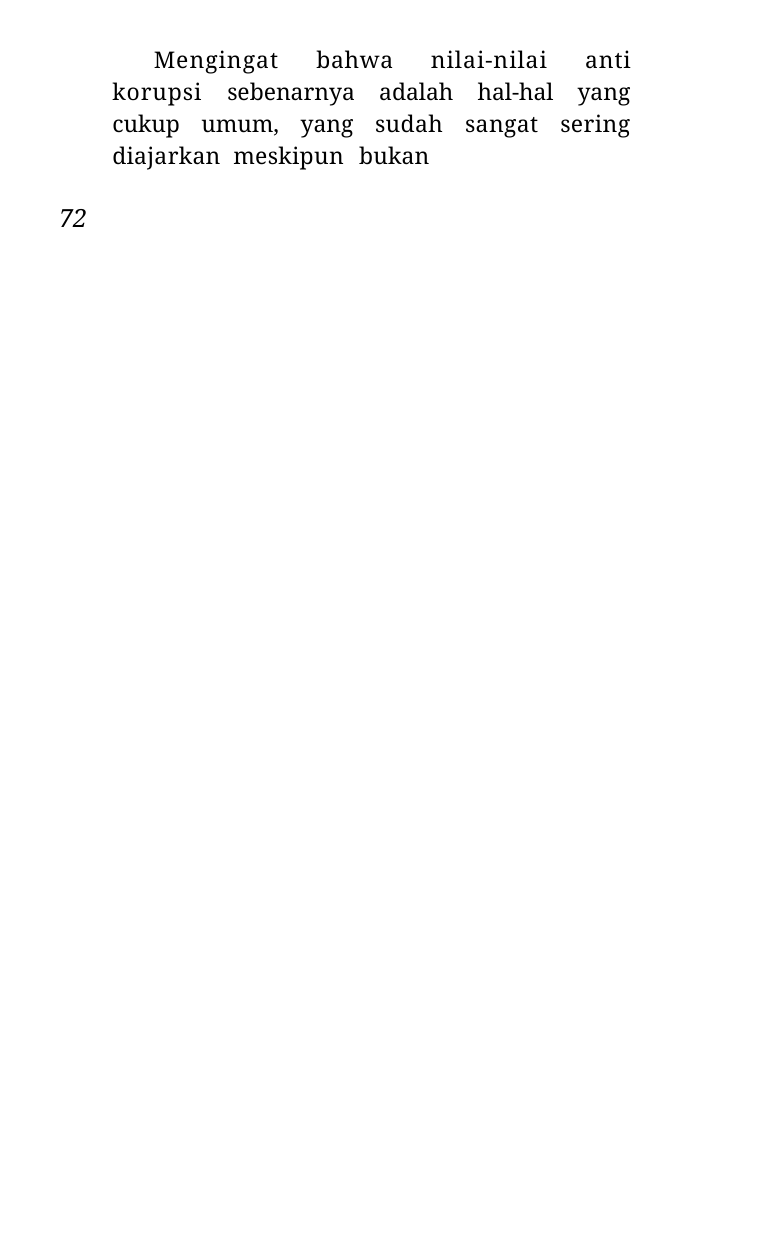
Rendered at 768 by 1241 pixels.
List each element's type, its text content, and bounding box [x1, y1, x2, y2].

subtitle 72 [59, 201, 720, 235]
text Mengingat bahwa nilai-nilai anti korupsi sebenarnya adalah hal-hal yang cukup umum, yang sudah sangat sering diajarkan meskipun bukan [112, 44, 630, 172]
